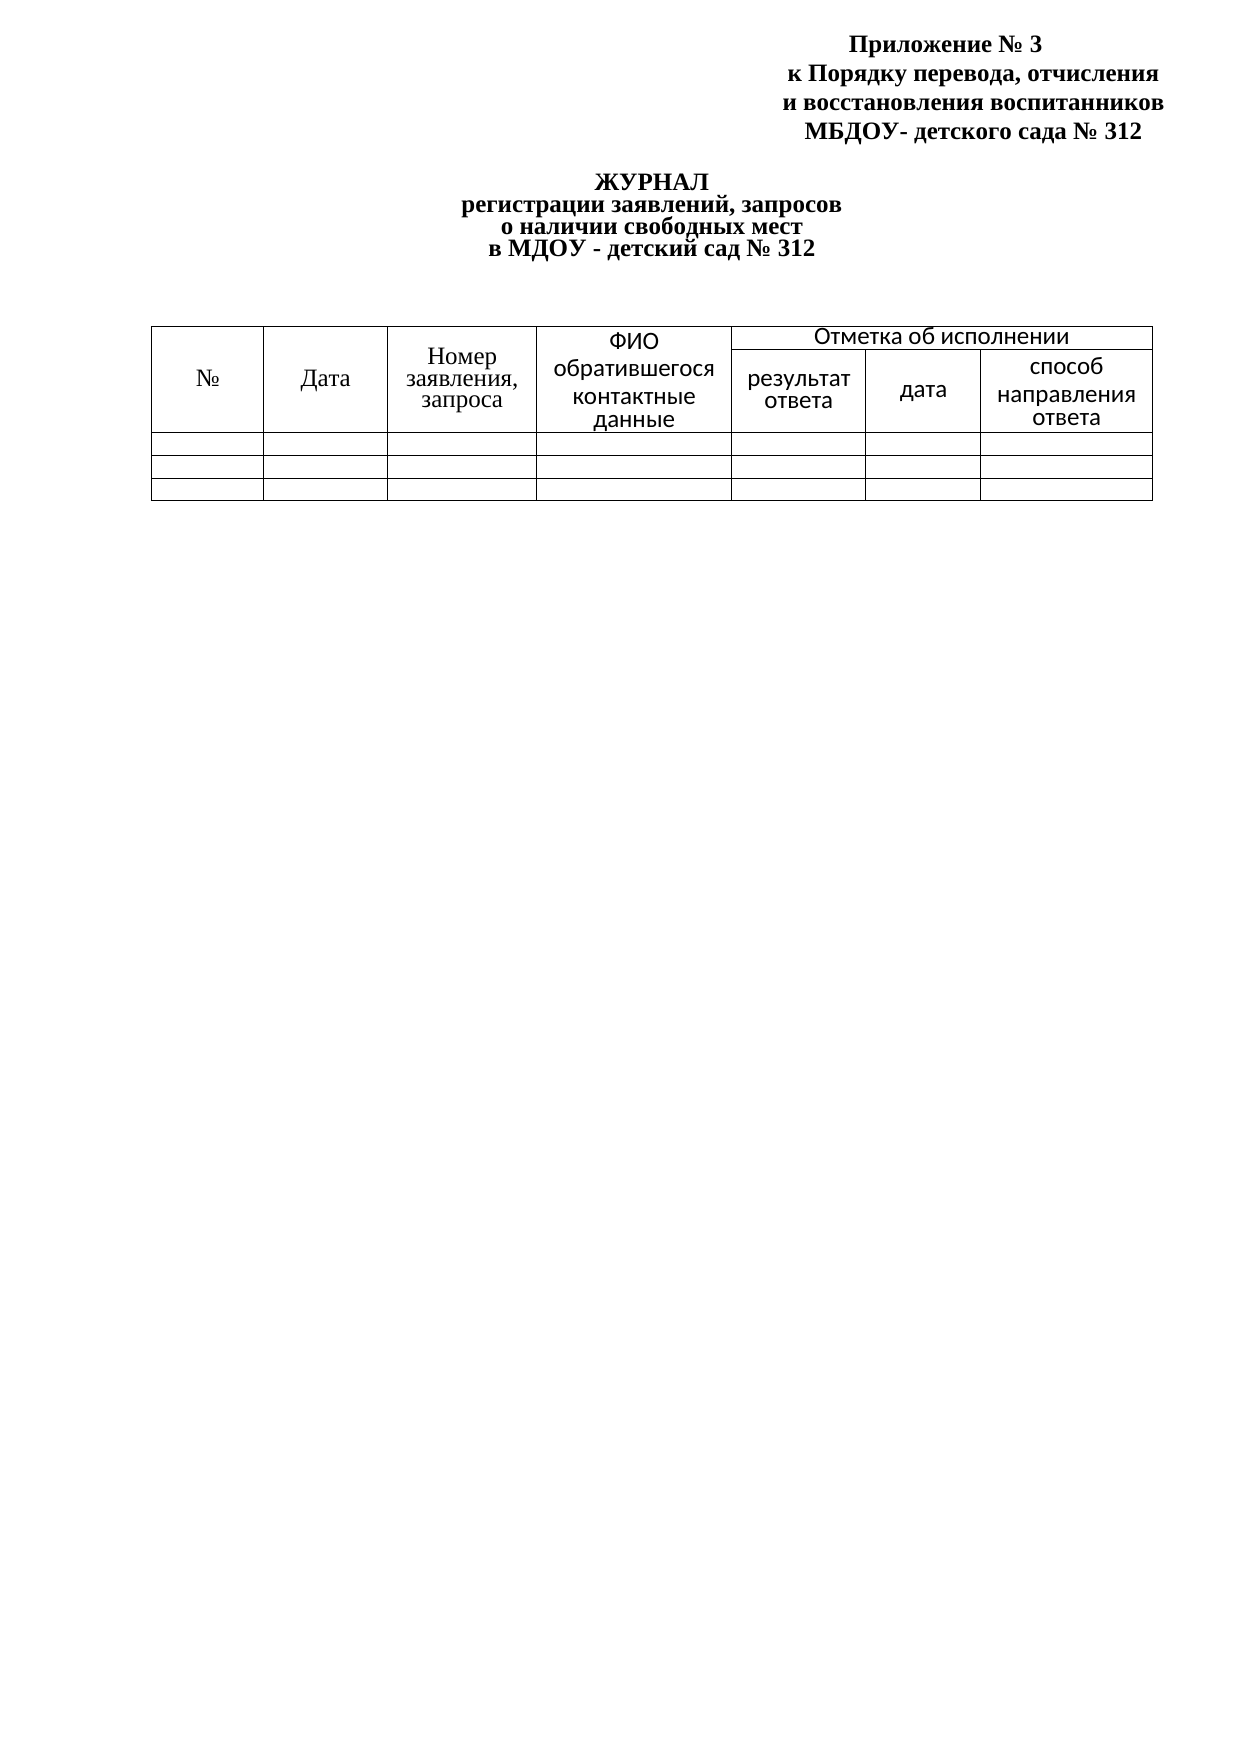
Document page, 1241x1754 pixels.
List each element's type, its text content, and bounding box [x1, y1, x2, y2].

table_cell [537, 456, 731, 477]
text в МДОУ - детский сад № 312 [163, 239, 1141, 261]
table_cell [152, 479, 263, 500]
table_cell [388, 456, 536, 477]
table_cell [732, 479, 865, 500]
text регистрации заявлений, запросов [163, 195, 1141, 217]
text к Порядку перевода, отчисления и восстановления воспитанников [781, 58, 1165, 116]
table_cell [264, 456, 387, 477]
table_cell [537, 433, 731, 454]
table_cell [981, 479, 1152, 500]
table_cell [264, 433, 387, 454]
text Приложение № 3 [781, 29, 1109, 58]
table_cell [732, 433, 865, 454]
table_header Отметка об исполнении [732, 327, 1152, 349]
table_cell дата [866, 350, 980, 432]
table_cell [388, 479, 536, 500]
table_cell [152, 433, 263, 454]
table_cell [981, 433, 1152, 454]
table_cell [537, 479, 731, 500]
table_cell [152, 456, 263, 477]
table_cell [388, 433, 536, 454]
text ЖУРНАЛ [163, 173, 1141, 195]
table_cell [866, 456, 980, 477]
table_cell [981, 456, 1152, 477]
table_cell способ направления ответа [981, 350, 1152, 432]
text МБДОУ- детского сада № 312 [781, 116, 1165, 144]
table_header № [152, 327, 263, 432]
table_cell [866, 433, 980, 454]
table_header Номер заявления, запроса [388, 327, 536, 432]
table_header ФИО обратившегося контактные данные [537, 327, 731, 432]
table_cell [264, 479, 387, 500]
table_cell результат ответа [732, 350, 865, 432]
table_cell [732, 456, 865, 477]
table_header Дата [264, 327, 387, 432]
text о наличии свободных мест [163, 217, 1141, 239]
table_cell [866, 479, 980, 500]
